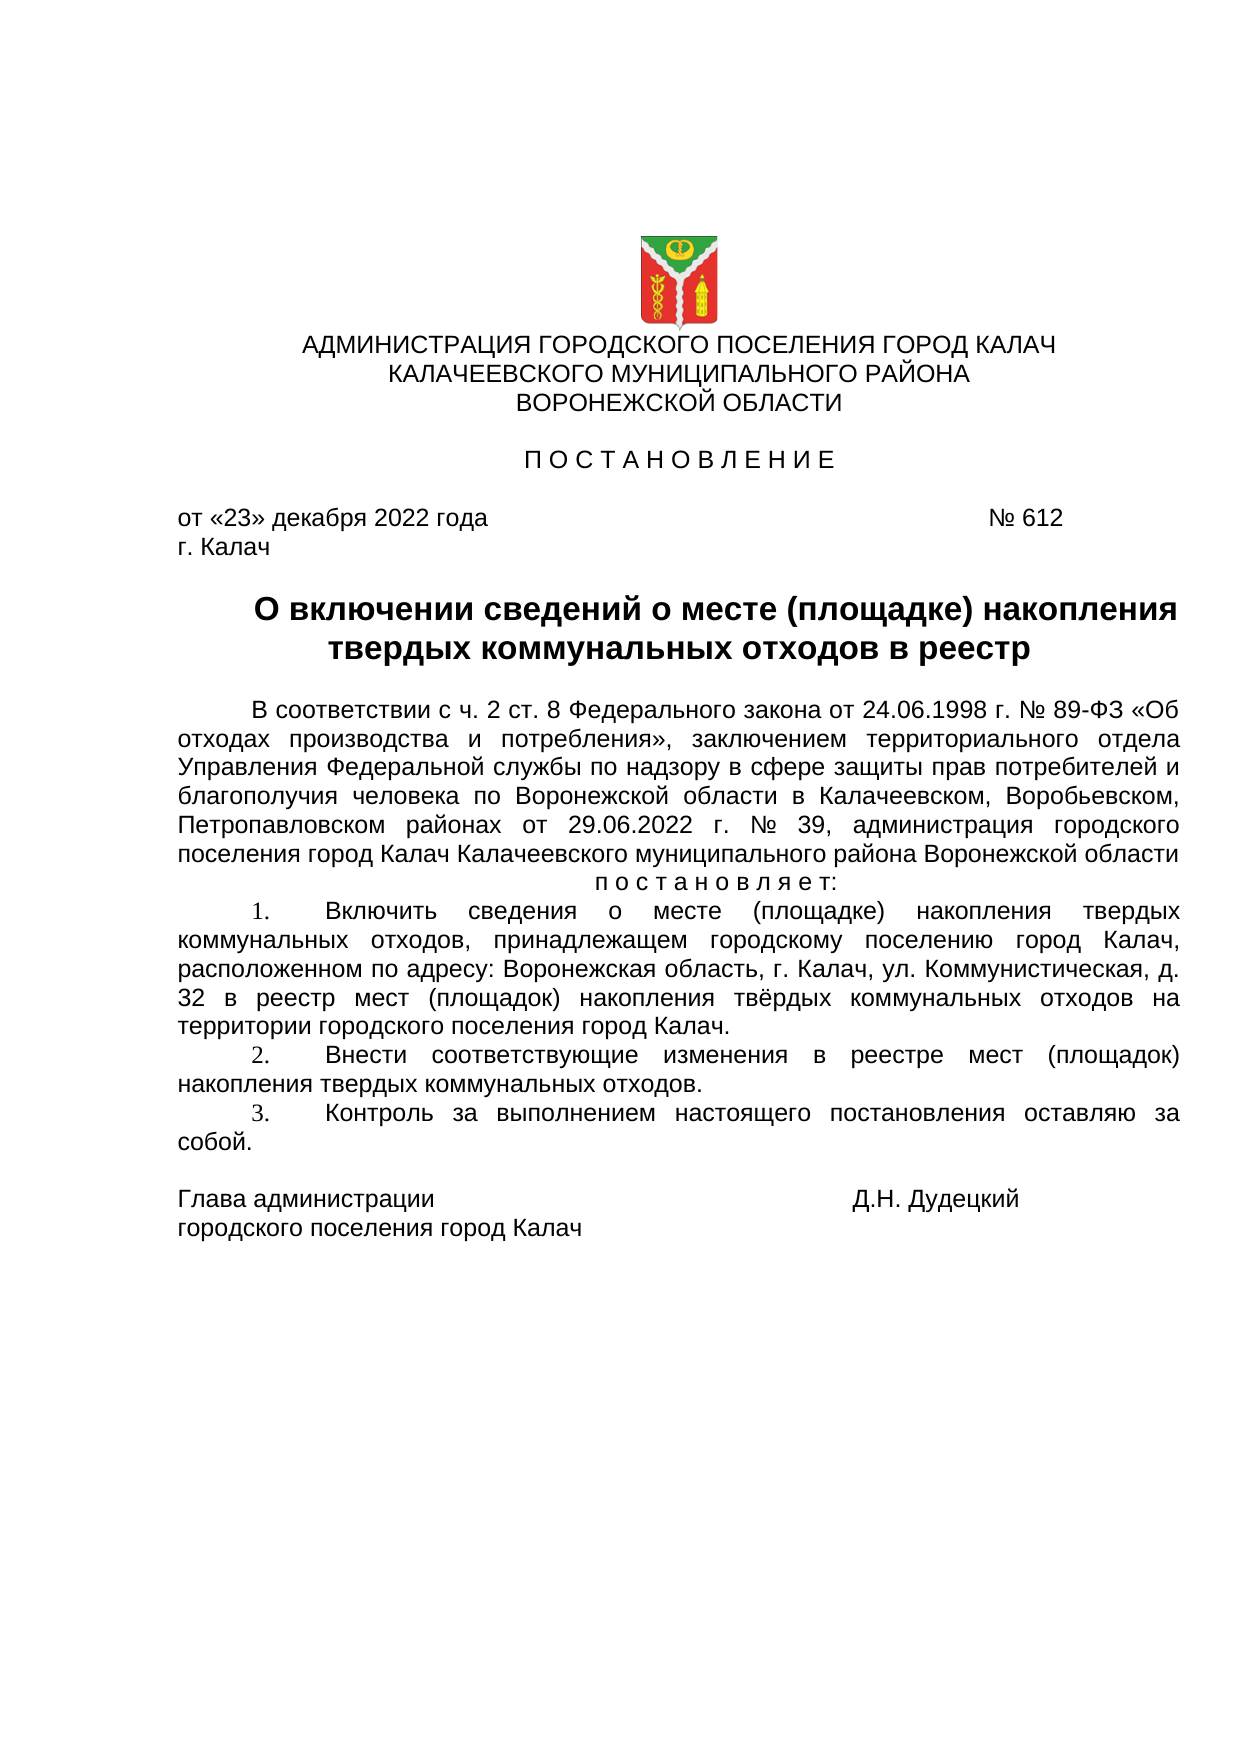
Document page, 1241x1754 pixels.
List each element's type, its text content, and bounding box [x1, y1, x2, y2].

text КАЛАЧЕЕВСКОГО МУНИЦИПАЛЬНОГО РАЙОНА [177, 359, 1181, 388]
text п о с т а н о в л я е т: [177, 867, 1181, 896]
text О включении сведений о месте (площадке) накопления твердых коммунальных отходов в реестр [177, 589, 1181, 666]
table_header Глава администрации городского поселения город Калач [166, 1184, 679, 1241]
picture [641, 236, 718, 331]
text В соответствии с ч. 2 ст. 8 Федерального закона от 24.06.1998 г. № 89-ФЗ «Об отходах производства и потребления», заключением территориального отдела Управления Федеральной службы по надзору в сфере защиты прав потребителей и благополучия человека по Воронежской области в Калачеевском, Воробьевском, Петропавловском районах от 29.06.2022 г. № 39, администрация городского поселения город Калач Калачеевского муниципального района Воронежской области [177, 695, 1181, 867]
text г. Калач [177, 532, 1181, 561]
text от «23» декабря 2022 года № 612 [177, 503, 1181, 532]
list Внести соответствующие изменения в реестре мест (площадок) накопления твердых коммунальных отходов. [177, 1040, 1181, 1098]
text АДМИНИСТРАЦИЯ ГОРОДСКОГО ПОСЕЛЕНИЯ ГОРОД КАЛАЧ [177, 331, 1181, 359]
table_header Д.Н. Дудецкий [679, 1184, 1192, 1241]
list Контроль за выполнением настоящего постановления оставляю за собой. [177, 1098, 1181, 1155]
list Включить сведения о месте (площадке) накопления твердых коммунальных отходов, принадлежащем городскому поселению город Калач, расположенном по адресу: Воронежская область, г. Калач, ул. Коммунистическая, д. 32 в реестр мест (площадок) накопления твёрдых коммунальных отходов на территории городского поселения город Калач. [177, 896, 1181, 1040]
subtitle П О С Т А Н О В Л Е Н И Е [177, 446, 1181, 474]
text ВОРОНЕЖСКОЙ ОБЛАСТИ [177, 388, 1181, 417]
